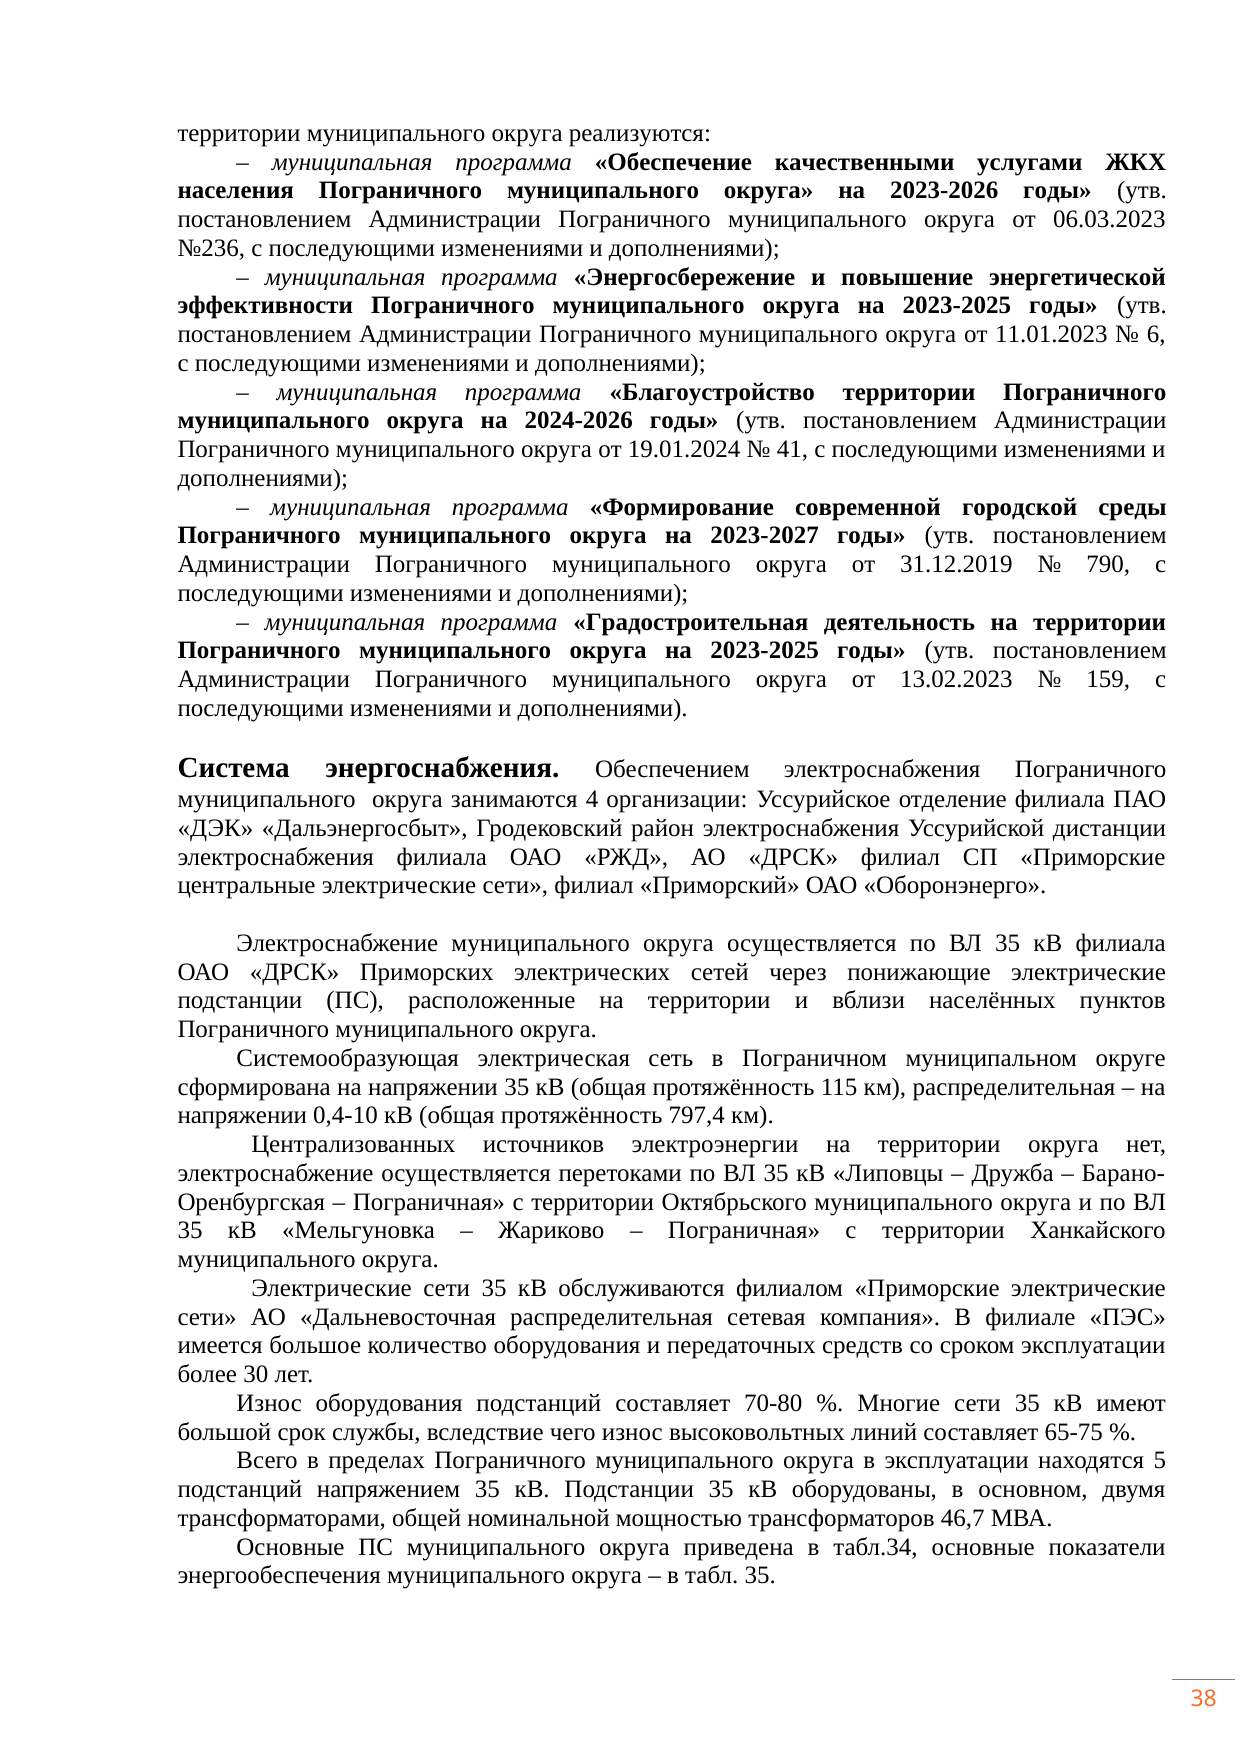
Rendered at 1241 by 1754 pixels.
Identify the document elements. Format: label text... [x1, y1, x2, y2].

text Системообразующая электрическая сеть в Пограничном муниципальном округе сформирована на напряжении 35 кВ (общая протяжённость 115 км), распределительная – на напряжении 0,4-10 кВ (общая протяжённость 797,4 км). [177, 1043, 1167, 1129]
text Централизованных источников электроэнергии на территории округа нет, электроснабжение осуществляется перетоками по ВЛ 35 кВ «Липовцы – Дружба – Барано-Оренбургская – Пограничная» с территории Октябрьского муниципального округа и по ВЛ 35 кВ «Мельгуновка – Жариково – Пограничная» с территории Ханкайского муниципального округа. [177, 1129, 1167, 1273]
text – муниципальная программа «Градостроительная деятельность на территории Пограничного муниципального округа на 2023-2025 годы» (утв. постановлением Администрации Пограничного муниципального округа от 13.02.2023 № 159, с последующими изменениями и дополнениями). [177, 607, 1167, 722]
text Износ оборудования подстанций составляет 70-80 %. Многие сети 35 кВ имеют большой срок службы, вследствие чего износ высоковольтных линий составляет 65-75 %. [177, 1388, 1167, 1445]
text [177, 118, 1167, 147]
text Электроснабжение муниципального округа осуществляется по ВЛ 35 кВ филиала ОАО «ДРСК» Приморских электрических сетей через понижающие электрические подстанции (ПС), расположенные на территории и вблизи населённых пунктов Пограничного муниципального округа. [177, 928, 1167, 1043]
text Основные ПС муниципального округа приведена в табл.34, основные показатели энергообеспечения муниципального округа – в табл. 35. [177, 1532, 1167, 1589]
text – муниципальная программа «Благоустройство территории Пограничного муниципального округа на 2024-2026 годы» (утв. постановлением Администрации Пограничного муниципального округа от 19.01.2024 № 41, с последующими изменениями и дополнениями); [177, 377, 1167, 492]
text – муниципальная программа «Формирование современной городской среды Пограничного муниципального округа на 2023-2027 годы» (утв. постановлением Администрации Пограничного муниципального округа от 31.12.2019 № 790, с последующими изменениями и дополнениями); [177, 492, 1167, 607]
text Электрические сети 35 кВ обслуживаются филиалом «Приморские электрические сети» АО «Дальневосточная распределительная сетевая компания». В филиале «ПЭС» имеется большое количество оборудования и передаточных средств со сроком эксплуатации более 30 лет. [177, 1273, 1167, 1388]
text – муниципальная программа «Энергосбережение и повышение энергетической эффективности Пограничного муниципального округа на 2023-2025 годы» (утв. постановлением Администрации Пограничного муниципального округа от 11.01.2023 № 6, с последующими изменениями и дополнениями); [177, 262, 1167, 377]
text Всего в пределах Пограничного муниципального округа в эксплуатации находятся 5 подстанций напряжением 35 кВ. Подстанции 35 кВ оборудованы, в основном, двумя трансформаторами, общей номинальной мощностью трансформаторов 46,7 МВА. [177, 1445, 1167, 1532]
list Система энергоснабжения. Обеспечением электроснабжения Пограничного муниципального округа занимаются 4 организации: Уссурийское отделение филиала ПАО «ДЭК» «Дальэнергосбыт», Гродековский район электроснабжения Уссурийской дистанции электроснабжения филиала ОАО «РЖД», АО «ДРСК» филиал СП «Приморские центральные электрические сети», филиал «Приморский» ОАО «Оборонэнерго». [177, 751, 1167, 899]
text – муниципальная программа «Обеспечение качественными услугами ЖКХ населения Пограничного муниципального округа» на 2023-2026 годы» (утв. постановлением Администрации Пограничного муниципального округа от 06.03.2023 №236, с последующими изменениями и дополнениями); [177, 147, 1167, 262]
